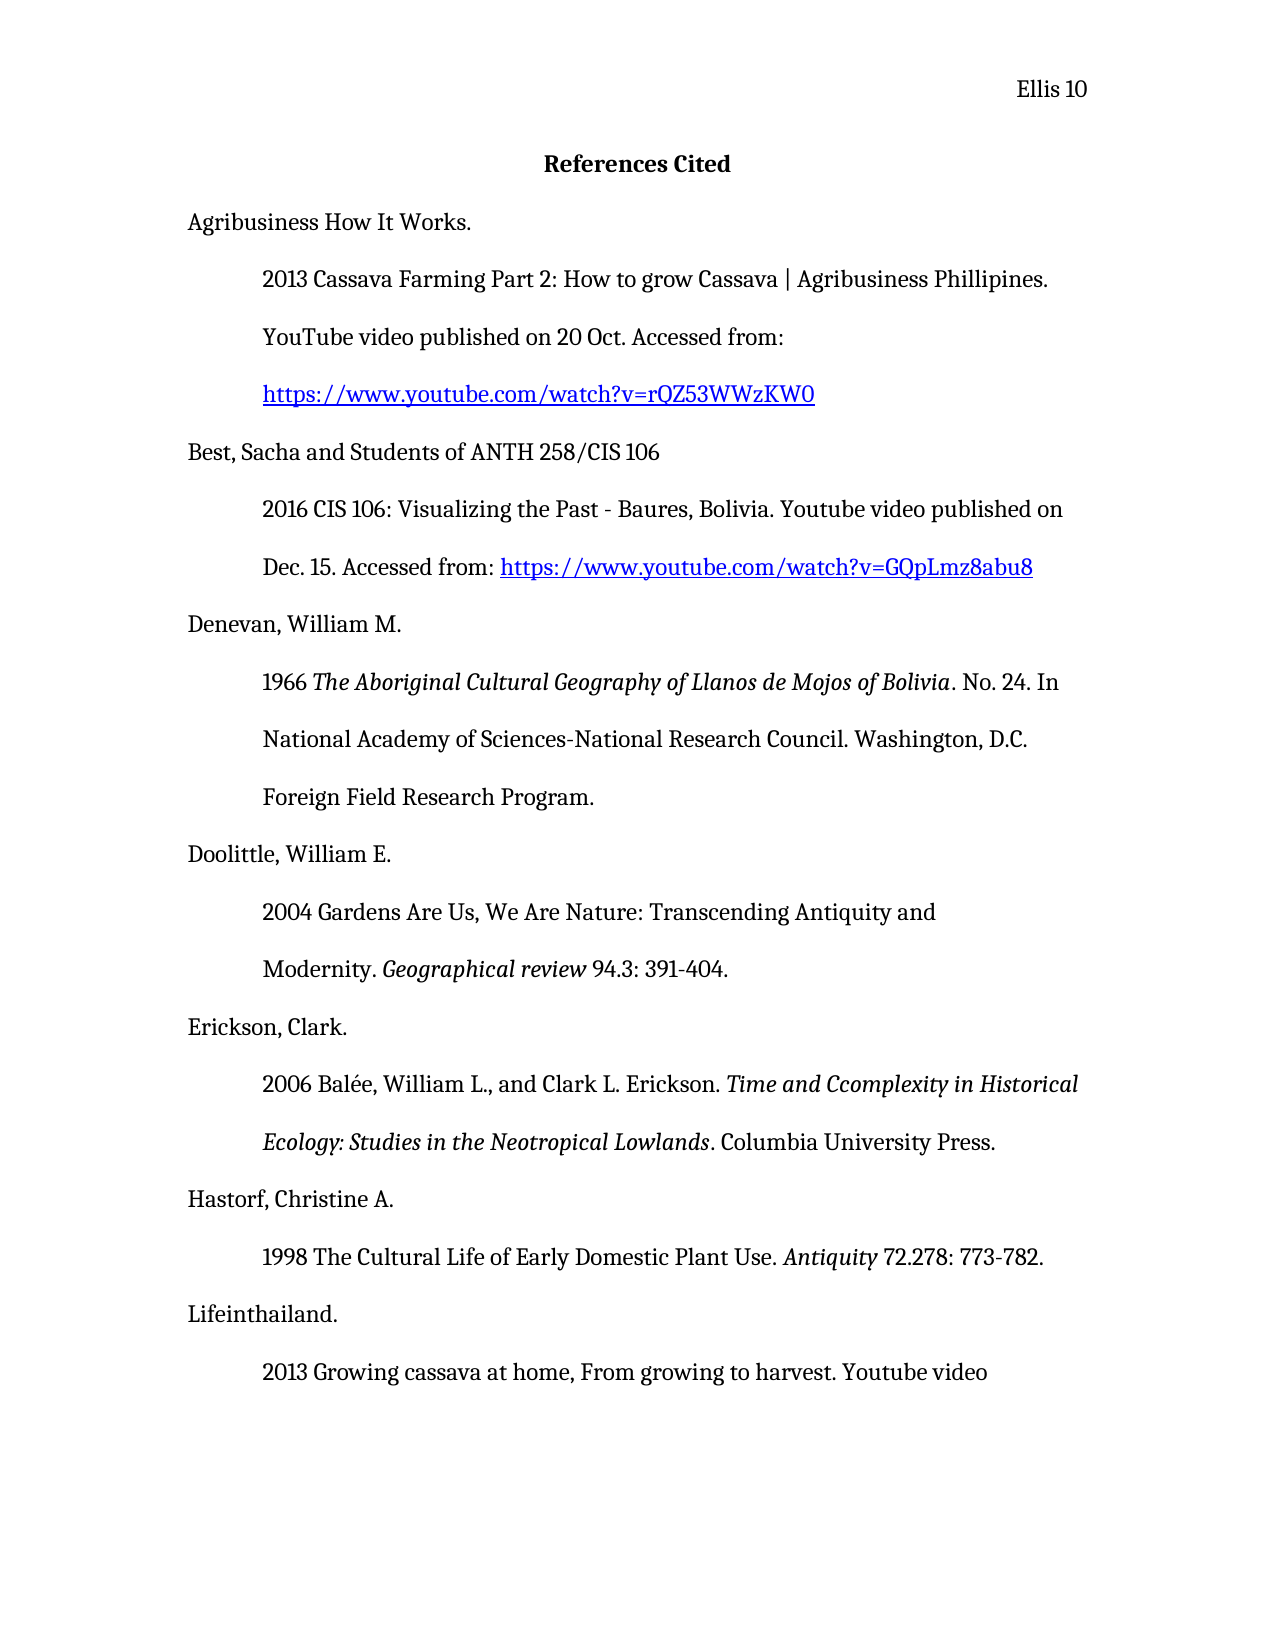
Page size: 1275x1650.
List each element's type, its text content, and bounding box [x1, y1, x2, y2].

text Erickson, Clark. 2006 Balée, William L., and Clark L. Erickson. Time and Ccomplexity in Historical Ecology: Studies in the Neotropical Lowlands. Columbia University Press. [187, 1012, 1087, 1156]
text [187, 1300, 1087, 1386]
text Hastorf, Christine A. 1998 The Cultural Life of Early Domestic Plant Use. Antiquity 72.278: 773-782. [187, 1185, 1087, 1271]
text References Cited [187, 150, 1087, 179]
text Denevan, William M. 1966 The Aboriginal Cultural Geography of Llanos de Mojos of Bolivia. No. 24. In National Academy of Sciences-National Research Council. Washington, D.C. Foreign Field Research Program. [187, 610, 1087, 811]
text Agribusiness How It Works. 2013 Cassava Farming Part 2: How to grow Cassava | Agribusiness Phillipines. YouTube video published on 20 Oct. Accessed from: https://www.youtube.com/watch?v=rQZ53WWzKW0 [187, 207, 1087, 409]
text Best, Sacha and Students of ANTH 258/CIS 106 2016 CIS 106: Visualizing the Past - Baures, Bolivia. Youtube video published on Dec. 15. Accessed from: https://www.youtube.com/watch?v=GQpLmz8abu8 [187, 437, 1087, 581]
text Doolittle, William E. 2004 Gardens Are Us, We Are Nature: Transcending Antiquity and Modernity. Geographical review 94.3: 391-404. [187, 840, 1087, 984]
